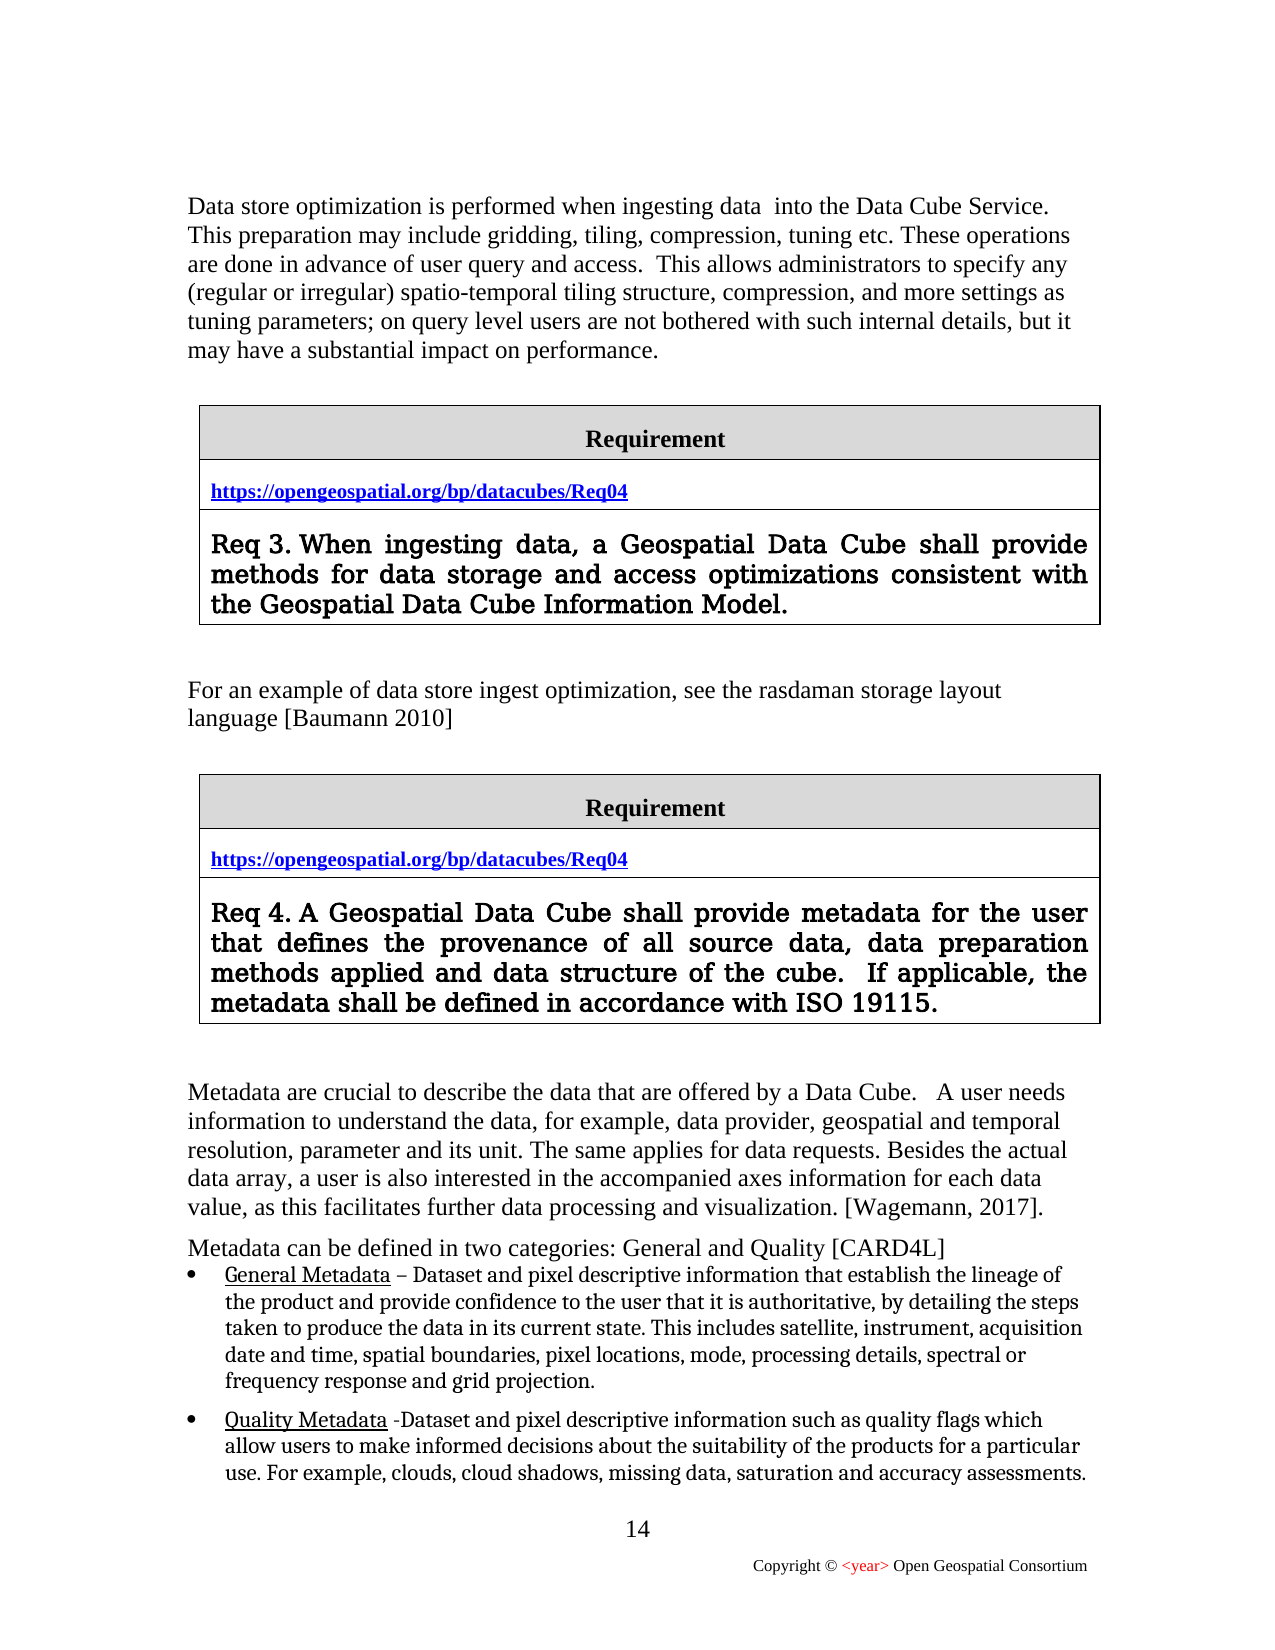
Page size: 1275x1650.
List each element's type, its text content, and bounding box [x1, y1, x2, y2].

table_cell A Geospatial Data Cube shall provide metadata for the user that defines the provenance of all source data, data preparation methods applied and data structure of the cube. If applicable, the metadata shall be defined in accordance with ISO 19115. [200, 878, 1099, 1022]
table_header Requirement [200, 406, 1099, 459]
list General Metadata – Dataset and pixel descriptive information that establish the lineage of the product and provide confidence to the user that it is authoritative, by detailing the steps taken to produce the data in its current state. This includes satellite, instrument, acquisition date and time, spatial boundaries, pixel locations, mode, processing details, spectral or frequency response and grid projection. [187, 1262, 1087, 1394]
text Data store optimization is performed when ingesting data into the Data Cube Service. This preparation may include gridding, tiling, compression, tuning etc. These operations are done in advance of user query and access. This allows administrators to specify any (regular or irregular) spatio-temporal tiling structure, compression, and more settings as tuning parameters; on query level users are not bothered with such internal details, but it may have a substantial impact on performance. [187, 191, 1087, 364]
table_cell https://opengeospatial.org/bp/datacubes/Req04 [200, 829, 1099, 877]
table_cell When ingesting data, a Geospatial Data Cube shall provide methods for data storage and access optimizations consistent with the Geospatial Data Cube Information Model. [200, 510, 1099, 624]
table_cell https://opengeospatial.org/bp/datacubes/Req04 [200, 460, 1099, 509]
text Metadata are crucial to describe the data that are offered by a Data Cube. A user needs information to understand the data, for example, data provider, geospatial and temporal resolution, parameter and its unit. The same applies for data requests. Besides the actual data array, a user is also interested in the accompanied axes information for each data value, as this facilitates further data processing and visualization. [Wagemann, 2017]. [187, 1077, 1087, 1221]
text For an example of data store ingest optimization, see the rasdaman storage layout language [Baumann 2010] [187, 675, 1087, 732]
list Quality Metadata -Dataset and pixel descriptive information such as quality flags which allow users to make informed decisions about the suitability of the products for a particular use. For example, clouds, cloud shadows, missing data, saturation and accuracy assessments. [187, 1407, 1087, 1486]
table_header Requirement [200, 775, 1099, 828]
text Metadata can be defined in two categories: General and Quality [CARD4L] [187, 1233, 1087, 1262]
